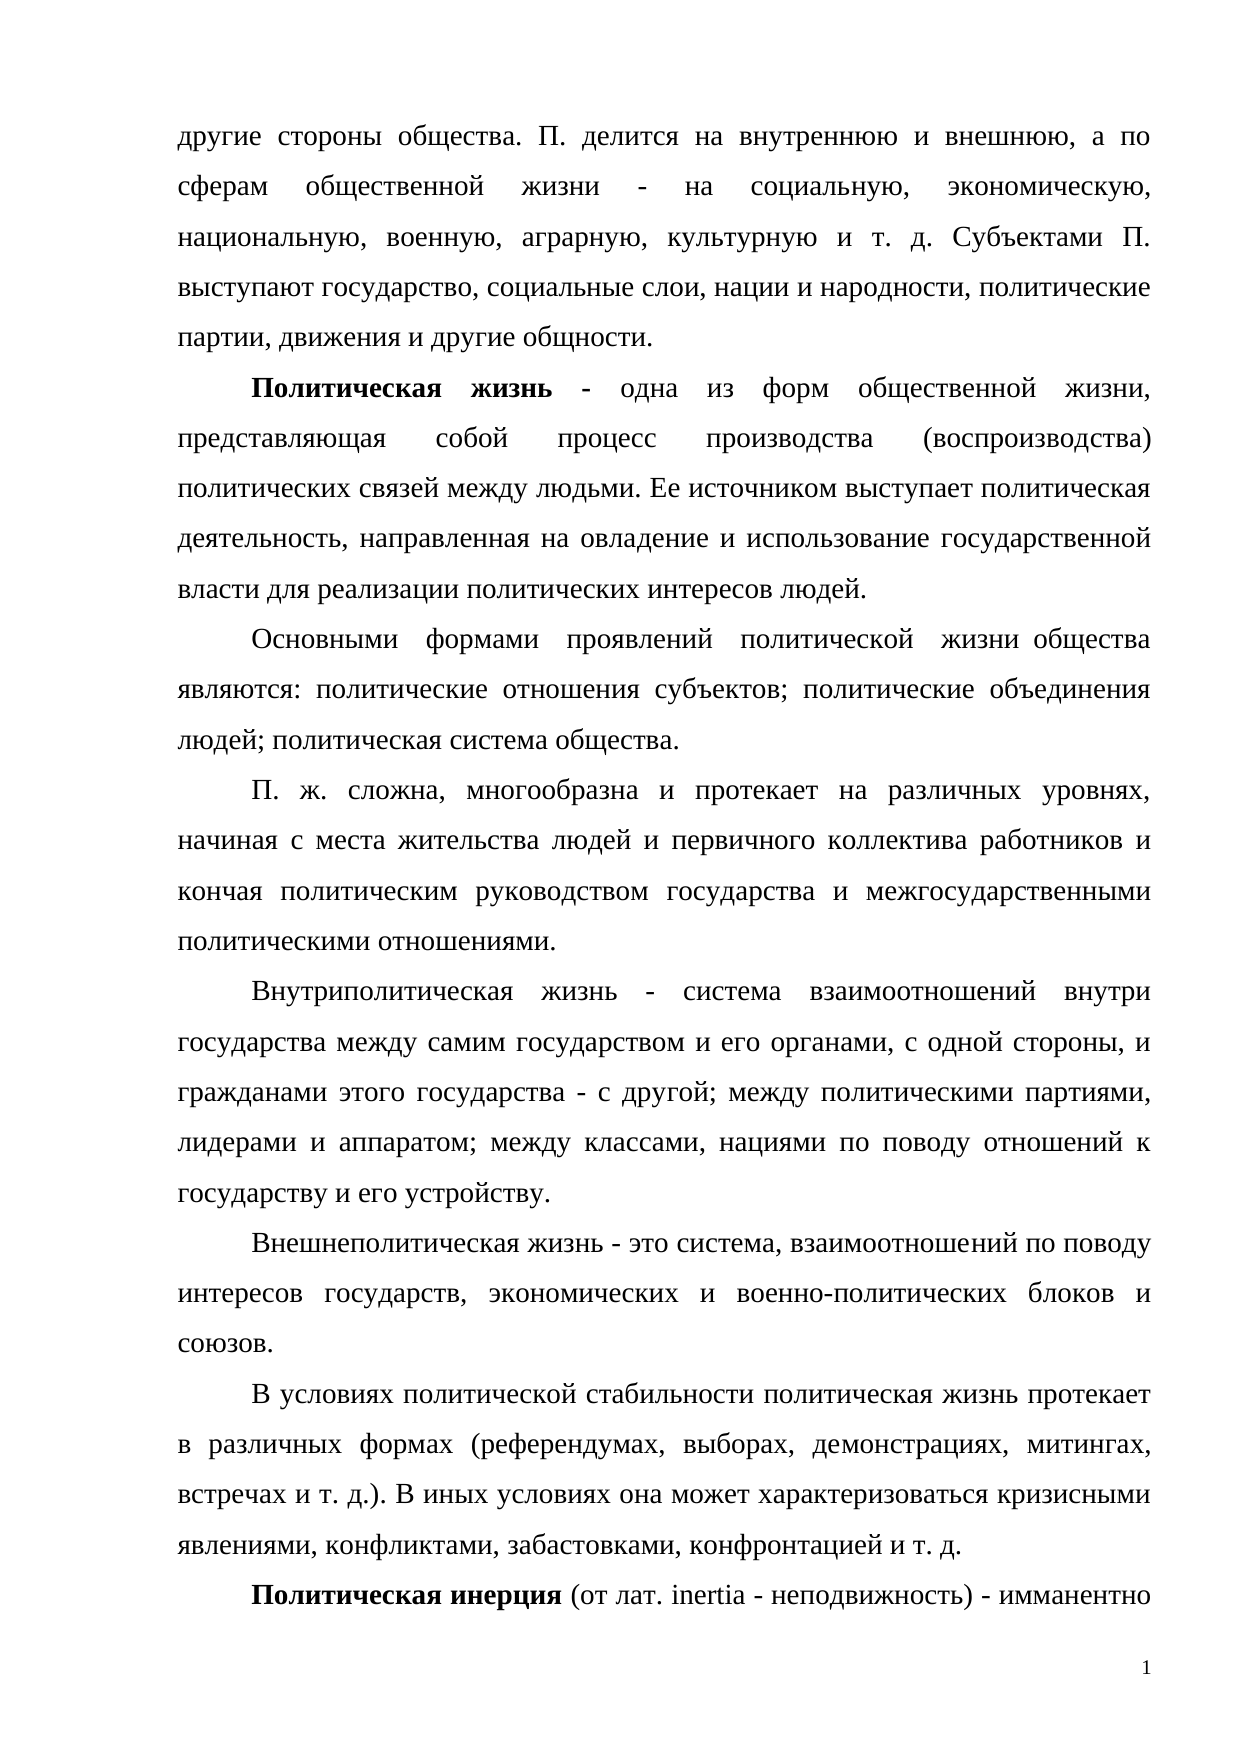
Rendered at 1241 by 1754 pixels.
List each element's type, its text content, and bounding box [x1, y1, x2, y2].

text Политическая жизнь - одна из форм общественной жизни, представляющая собой процесс производства (воспроизводства) политических связей между людьми. Ее источником выступает политическая деятельность, направленная на овладение и использование государственной власти для реализации политических интересов людей. [177, 370, 1152, 604]
text Внутриполитическая жизнь - система взаимоотношений внутри государства между самим государством и его органами, с одной стороны, и гражданами этого государства - с другой; между политическими партиями, лидерами и аппаратом; между классами, нациями по поводу отношений к государству и его устройству. [177, 973, 1152, 1208]
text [177, 118, 1152, 353]
text Основными формами проявлений политической жизни общества являются: политические отношения субъектов; политические объединения людей; политическая система общества. [177, 621, 1152, 755]
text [177, 1577, 1152, 1611]
text П. ж. сложна, многообразна и протекает на различных уровнях, начиная с места жительства людей и первичного коллектива работников и кончая политическим руководством государства и межгосударственными политическими отношениями. [177, 772, 1152, 957]
text В условиях политической стабильности политическая жизнь протекает в различных формах (референдумах, выборах, демонстрациях, митингах, встречах и т. д.). В иных условиях она может характеризоваться кризисными явлениями, конфликтами, забастовками, конфронтацией и т. д. [177, 1376, 1152, 1560]
text Внешнеполитическая жизнь - это система, взаимоотношений по поводу интересов государств, экономических и военно-политических блоков и союзов. [177, 1225, 1152, 1359]
